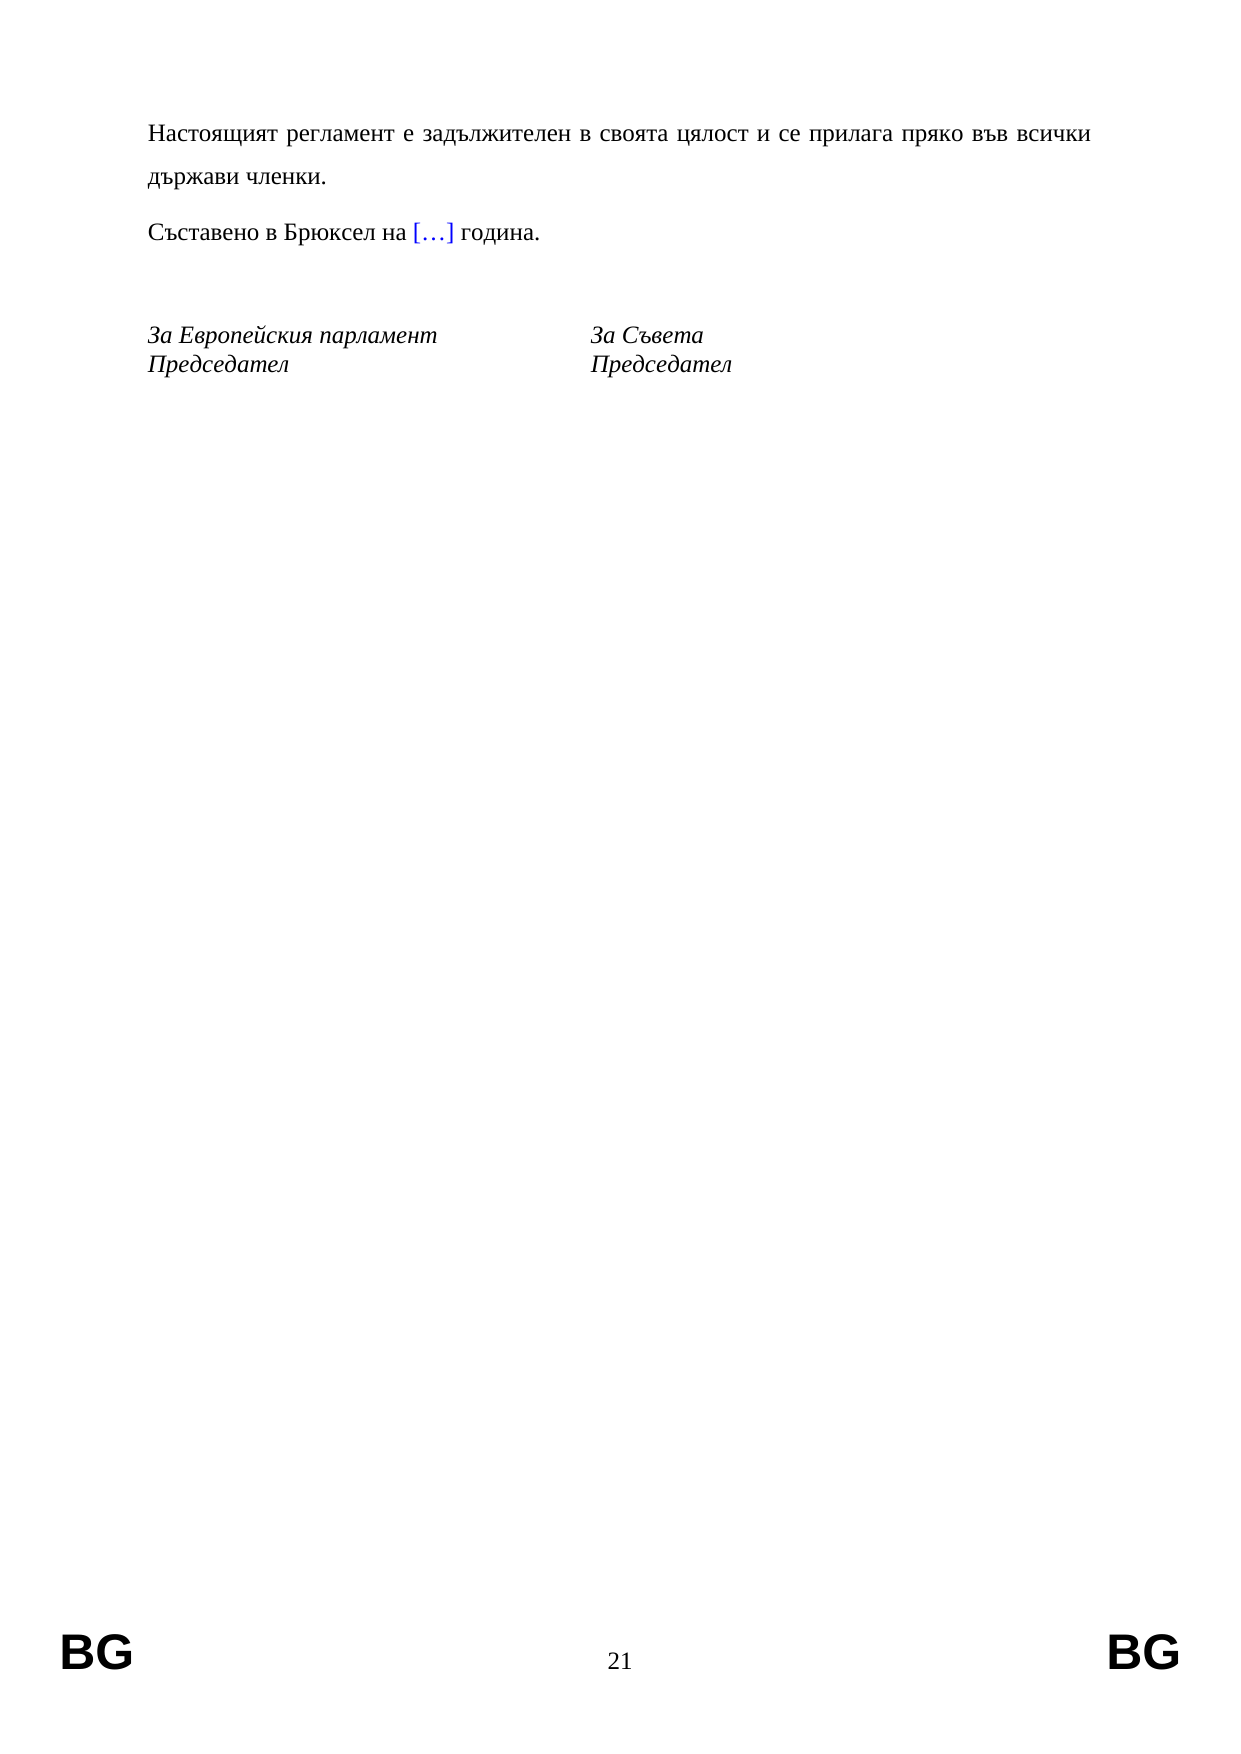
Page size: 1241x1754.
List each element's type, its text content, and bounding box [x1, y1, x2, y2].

text Председател Председател [148, 349, 1093, 378]
text За Европейския парламент За Съвета [148, 321, 1093, 349]
text Съставено в Брюксел на […] година. [148, 217, 1093, 246]
text Настоящият регламент е задължителен в своята цялост и се прилага пряко във всички държави членки. [148, 118, 1093, 190]
